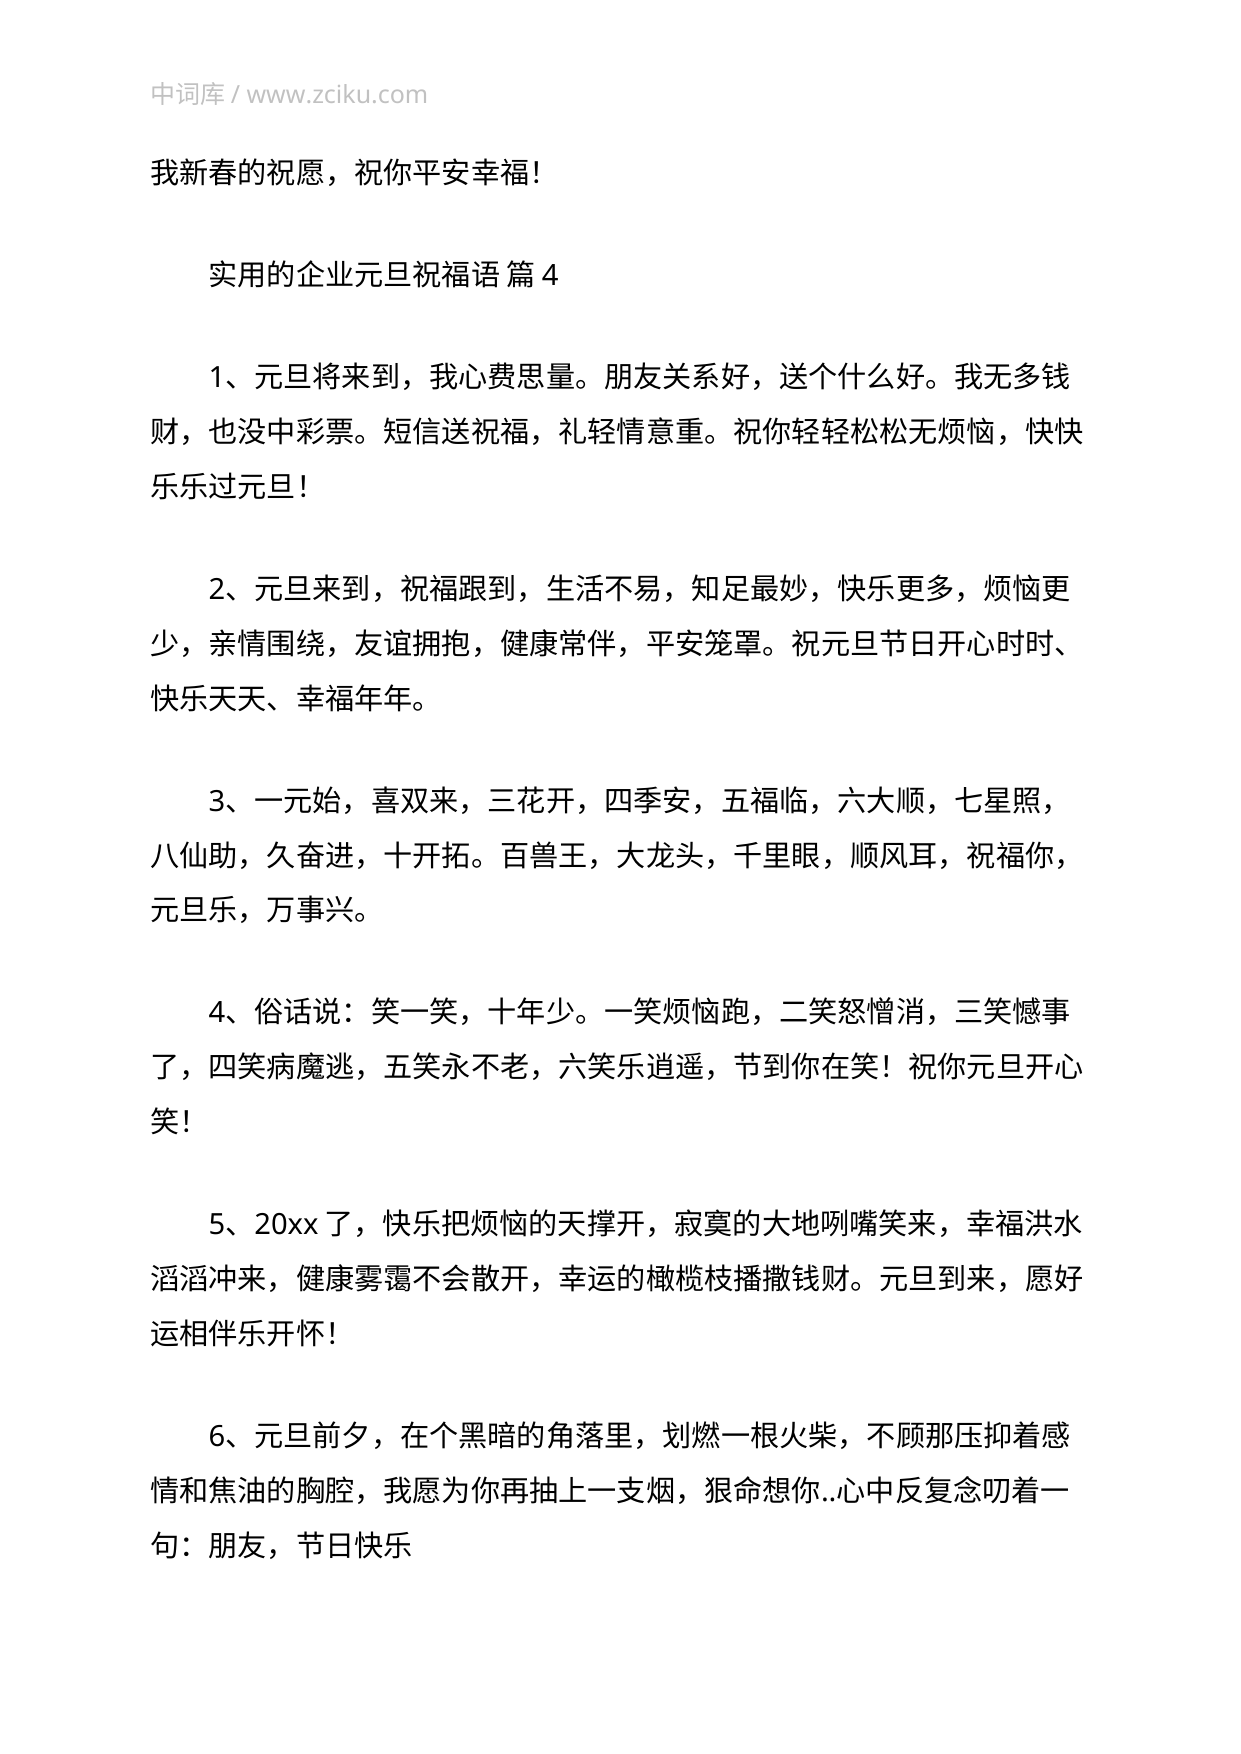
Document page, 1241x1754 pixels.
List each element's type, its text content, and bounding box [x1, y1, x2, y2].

text 3、一元始，喜双来，三花开，四季安，五福临，六大顺，七星照，八仙助，久奋进，十开拓。百兽王，大龙头，千里眼，顺风耳，祝福你，元旦乐，万事兴。 [150, 777, 1090, 929]
text 4、俗话说：笑一笑，十年少。一笑烦恼跑，二笑怒憎消，三笑憾事了，四笑病魔逃，五笑永不老，六笑乐逍遥，节到你在笑！祝你元旦开心笑！ [150, 989, 1090, 1141]
text 实用的企业元旦祝福语 篇4 [150, 252, 1090, 294]
text 1、元旦将来到，我心费思量。朋友关系好，送个什么好。我无多钱财，也没中彩票。短信送祝福，礼轻情意重。祝你轻轻松松无烦恼，快快乐乐过元旦！ [150, 354, 1090, 506]
text 2、元旦来到，祝福跟到，生活不易，知足最妙，快乐更多，烦恼更少，亲情围绕，友谊拥抱，健康常伴，平安笼罩。祝元旦节日开心时时、快乐天天、幸福年年。 [150, 565, 1090, 718]
text 5、20xx了，快乐把烦恼的天撑开，寂寞的大地咧嘴笑来，幸福洪水滔滔冲来，健康雾霭不会散开，幸运的橄榄枝播撒钱财。元旦到来，愿好运相伴乐开怀！ [150, 1200, 1090, 1353]
text 6、元旦前夕，在个黑暗的角落里，划燃一根火柴，不顾那压抑着感情和焦油的胸腔，我愿为你再抽上一支烟，狠命想你..心中反复念叨着一句：朋友，节日快乐 [150, 1412, 1090, 1564]
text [150, 150, 1090, 192]
